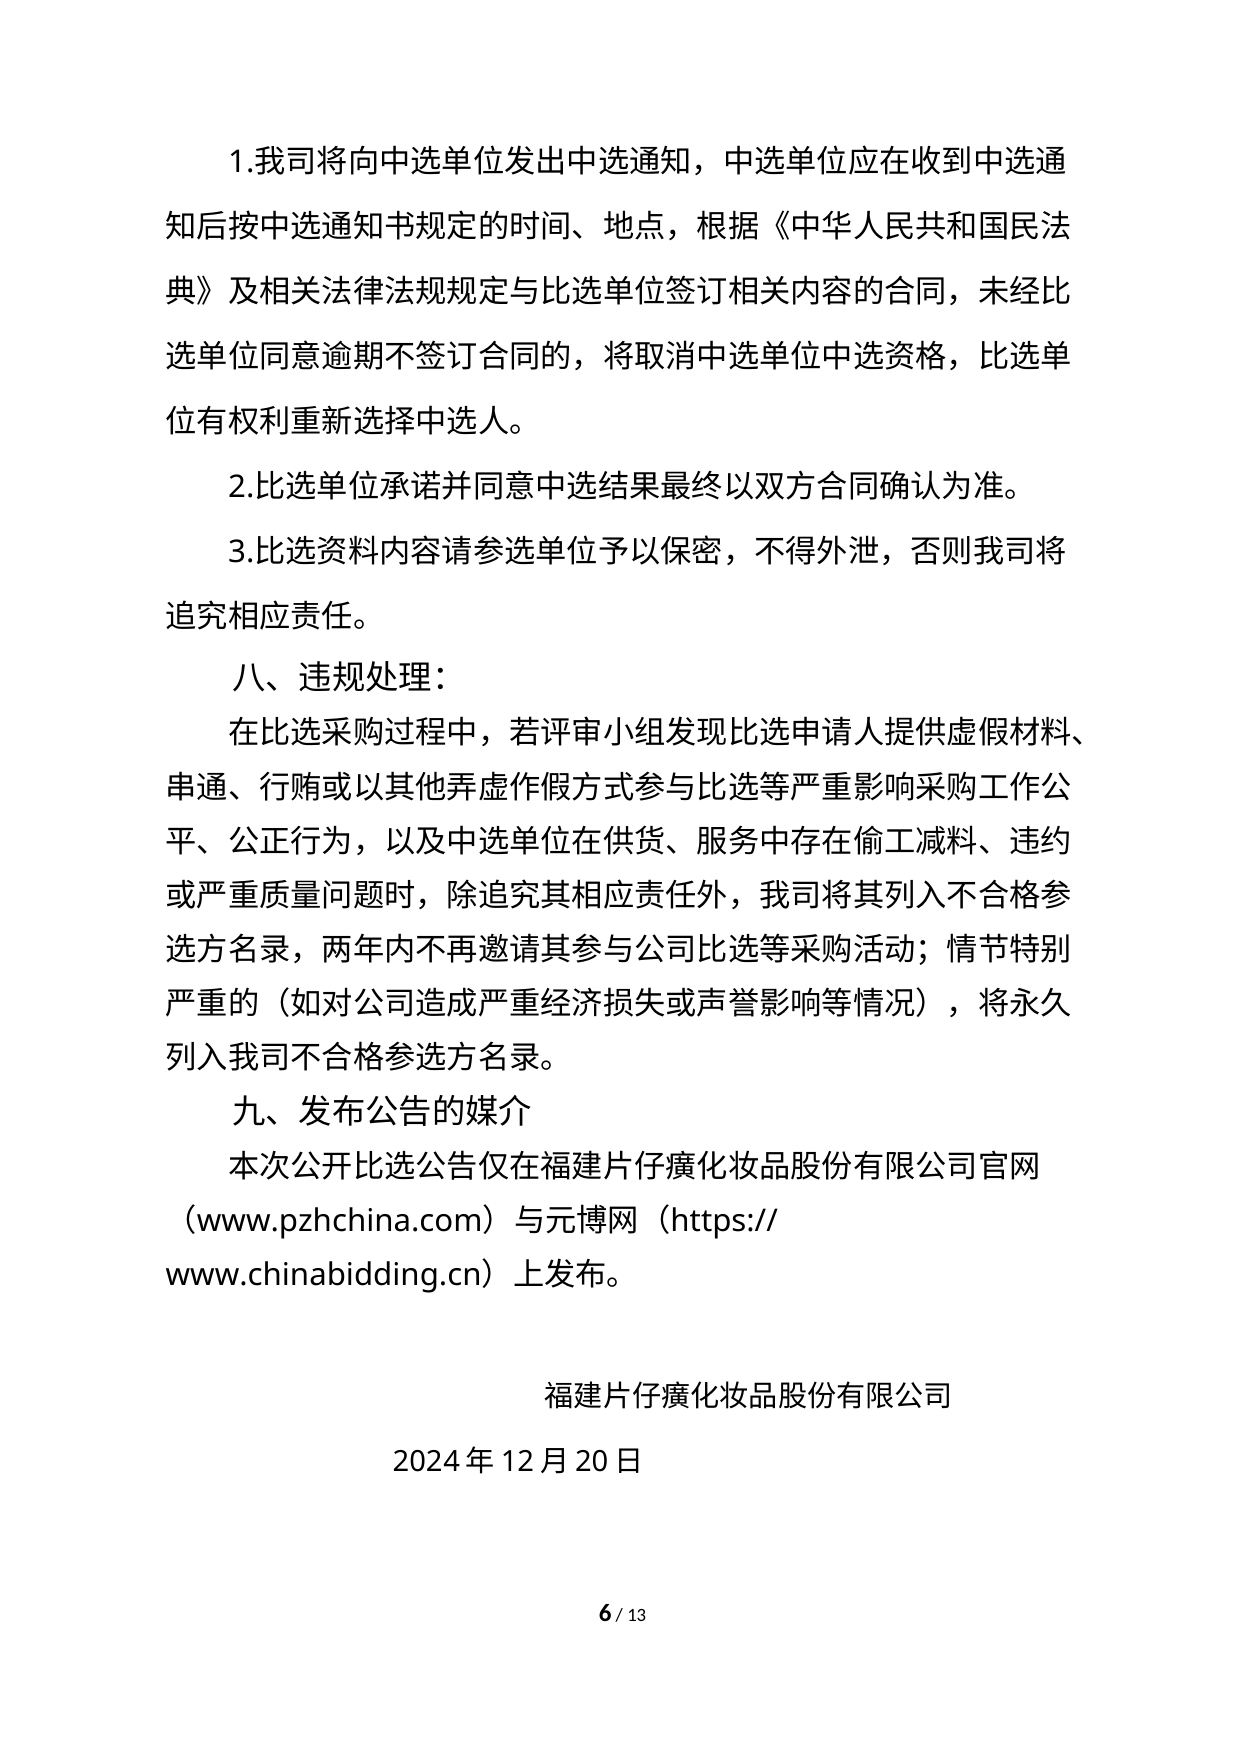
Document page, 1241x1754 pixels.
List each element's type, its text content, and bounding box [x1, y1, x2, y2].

text 2024年12月20日 [165, 1426, 928, 1491]
list 九、发布公告的媒介 [165, 1080, 1075, 1134]
text 2.比选单位承诺并同意中选结果最终以双方合同确认为准。 [165, 451, 1075, 516]
text 1.我司将向中选单位发出中选通知，中选单位应在收到中选通知后按中选通知书规定的时间、地点，根据《中华人民共和国民法典》及相关法律法规规定与比选单位签订相关内容的合同，未经比选单位同意逾期不签订合同的，将取消中选单位中选资格，比选单位有权利重新选择中选人。 [165, 126, 1075, 451]
list 在比选采购过程中，若评审小组发现比选申请人提供虚假材料、串通、行贿或以其他弄虚作假方式参与比选等严重影响采购工作公平、公正行为，以及中选单位在供货、服务中存在偷工减料、违约或严重质量问题时，除追究其相应责任外，我司将其列入不合格参选方名录，两年内不再邀请其参与公司比选等采购活动；情节特别严重的（如对公司造成严重经济损失或声誉影响等情况），将永久列入我司不合格参选方名录。 [165, 701, 1075, 1080]
text 3.比选资料内容请参选单位予以保密，不得外泄，否则我司将追究相应责任。 [165, 516, 1075, 646]
text 福建片仔癀化妆品股份有限公司 [165, 1361, 1075, 1426]
list 本次公开比选公告仅在福建片仔癀化妆品股份有限公司官网（www.pzhchina.com）与元博网（https://www.chinabidding.cn）上发布。 [165, 1134, 1075, 1296]
list 八、违规处理： [165, 646, 1075, 701]
